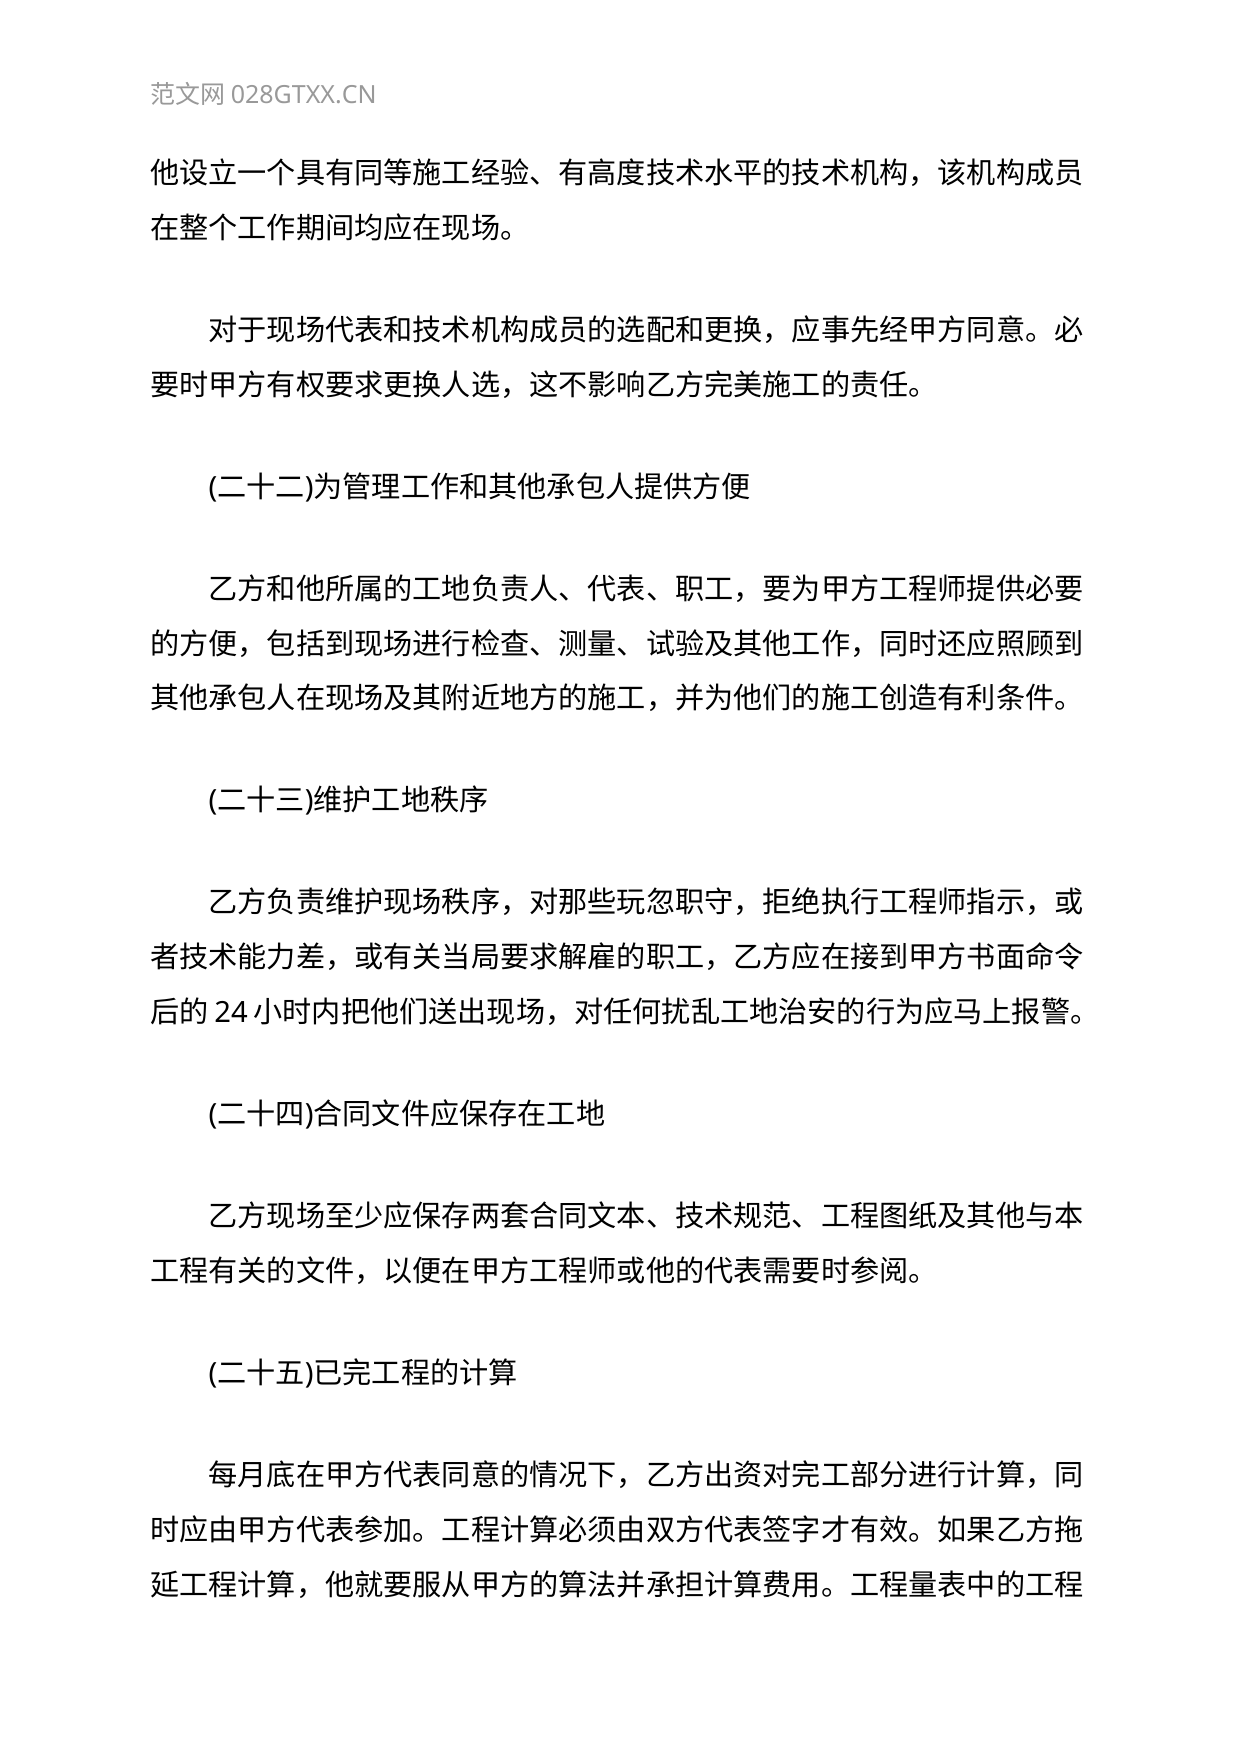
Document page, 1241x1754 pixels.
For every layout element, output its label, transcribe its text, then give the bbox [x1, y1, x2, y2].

text (二十二)为管理工作和其他承包人提供方便 [150, 463, 1090, 506]
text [150, 1451, 1090, 1603]
text 对于现场代表和技术机构成员的选配和更换，应事先经甲方同意。必要时甲方有权要求更换人选，这不影响乙方完美施工的责任。 [150, 307, 1090, 404]
text 乙方现场至少应保存两套合同文本、技术规范、工程图纸及其他与本工程有关的文件，以便在甲方工程师或他的代表需要时参阅。 [150, 1193, 1090, 1290]
text (二十五)已完工程的计算 [150, 1349, 1090, 1392]
text 乙方负责维护现场秩序，对那些玩忽职守，拒绝执行工程师指示，或者技术能力差，或有关当局要求解雇的职工，乙方应在接到甲方书面命令后的24小时内把他们送出现场，对任何扰乱工地治安的行为应马上报警。 [150, 879, 1090, 1031]
text (二十四)合同文件应保存在工地 [150, 1091, 1090, 1133]
text (二十三)维护工地秩序 [150, 777, 1090, 819]
text 乙方和他所属的工地负责人、代表、职工，要为甲方工程师提供必要的方便，包括到现场进行检查、测量、试验及其他工作，同时还应照顾到其他承包人在现场及其附近地方的施工，并为他们的施工创造有利条件。 [150, 565, 1090, 717]
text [150, 150, 1090, 247]
